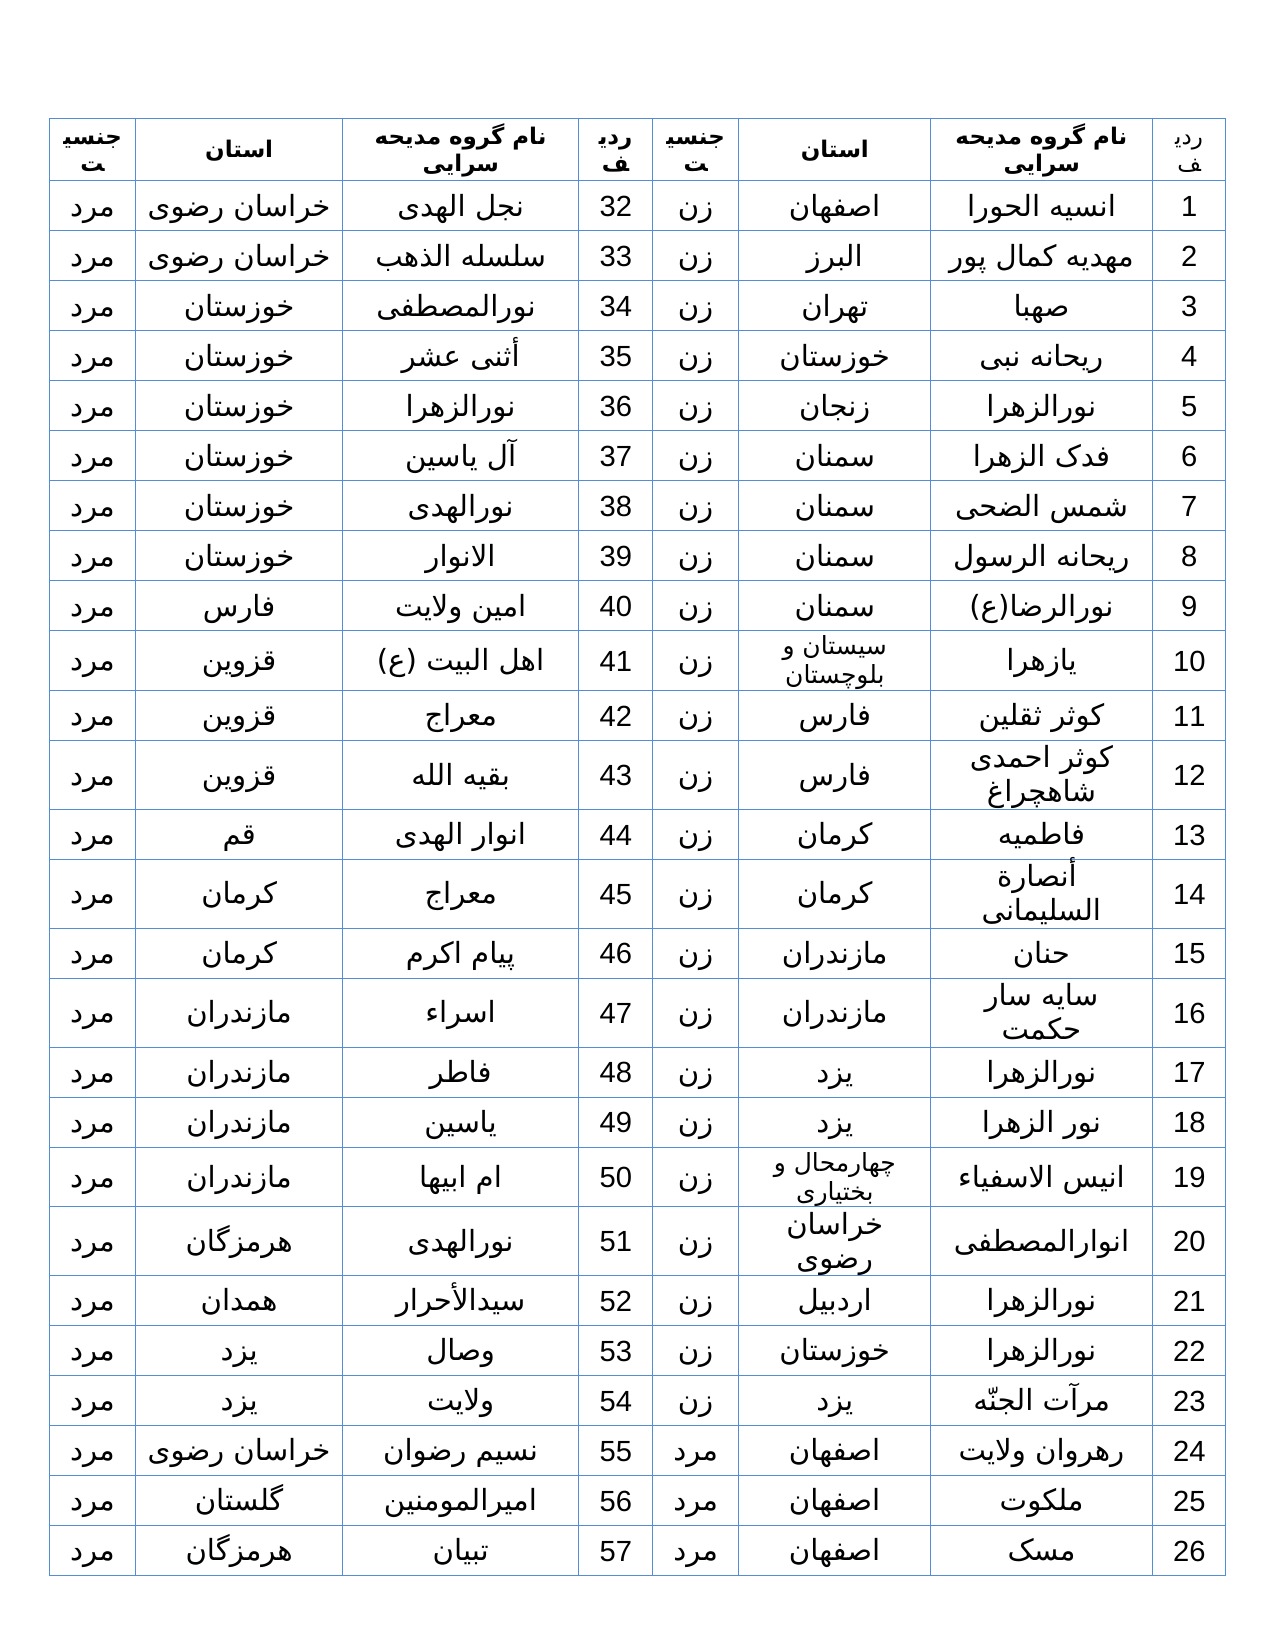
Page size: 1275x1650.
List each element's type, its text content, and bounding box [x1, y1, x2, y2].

table_cell 4 [1153, 331, 1225, 380]
table_cell اصفهان [739, 1526, 930, 1575]
table_cell مرد [50, 1276, 135, 1325]
table_cell چهارمحال و بختیاری [739, 1148, 930, 1206]
table_header جنسیت [653, 119, 738, 180]
table_cell انوار الهدی [343, 810, 578, 859]
table_cell قزوین [136, 691, 342, 740]
table_header استان [136, 119, 342, 180]
table_cell یزد [739, 1048, 930, 1097]
table_cell 6 [1153, 431, 1225, 480]
table_cell 40 [579, 581, 652, 630]
table_cell ولایت [343, 1376, 578, 1425]
table_cell مرد [50, 810, 135, 859]
table_cell یاسین [343, 1098, 578, 1147]
table_cell زن [653, 810, 738, 859]
table_cell مرد [50, 979, 135, 1047]
table_cell نجل الهدی [343, 181, 578, 230]
table_cell 25 [1153, 1476, 1225, 1525]
table_cell نورالزهرا [931, 1276, 1152, 1325]
table_cell هرمزگان [136, 1207, 342, 1275]
table_cell مرد [50, 231, 135, 280]
table_cell نورالزهرا [931, 381, 1152, 430]
table_cell خوزستان [739, 331, 930, 380]
table_cell فارس [136, 581, 342, 630]
table_cell مرد [50, 1207, 135, 1275]
table_cell 35 [579, 331, 652, 380]
table_cell مرد [50, 481, 135, 530]
table_cell کوثر احمدی شاهچراغ [931, 741, 1152, 809]
table_cell ریحانه نبی [931, 331, 1152, 380]
table_cell 49 [579, 1098, 652, 1147]
table_cell اردبیل [739, 1276, 930, 1325]
table_cell زن [653, 1276, 738, 1325]
table_cell زن [653, 431, 738, 480]
table_header نام گروه مدیحه سرایی [931, 119, 1152, 180]
table_cell 43 [579, 741, 652, 809]
table_cell مرد [50, 691, 135, 740]
table_cell سمنان [739, 581, 930, 630]
table_cell اصفهان [739, 1476, 930, 1525]
table_cell 48 [579, 1048, 652, 1097]
table_cell مرد [50, 1426, 135, 1475]
table_cell 51 [579, 1207, 652, 1275]
table_cell آل یاسین [343, 431, 578, 480]
table_cell فارس [739, 691, 930, 740]
table_cell مرد [50, 1326, 135, 1375]
table_cell نورالزهرا [931, 1326, 1152, 1375]
table_cell مرد [50, 929, 135, 978]
table_cell زن [653, 929, 738, 978]
table_cell مرد [50, 331, 135, 380]
table_cell نسیم رضوان [343, 1426, 578, 1475]
table_cell نورالرضا(ع) [931, 581, 1152, 630]
table_cell قم [136, 810, 342, 859]
table_cell وصال [343, 1326, 578, 1375]
table_cell خوزستان [136, 331, 342, 380]
table_cell 14 [1153, 860, 1225, 928]
table_cell نورالزهرا [931, 1048, 1152, 1097]
table_cell مازندران [739, 979, 930, 1047]
table_cell 2 [1153, 231, 1225, 280]
table_cell مرد [50, 531, 135, 580]
table_header ردیف [579, 119, 652, 180]
table_cell سایه سار حکمت [931, 979, 1152, 1047]
table_cell زن [653, 691, 738, 740]
table_cell یزد [739, 1098, 930, 1147]
table_cell فاطر [343, 1048, 578, 1097]
table_cell ملکوت [931, 1476, 1152, 1525]
table_cell مرد [50, 1148, 135, 1206]
table_cell زنجان [739, 381, 930, 430]
table_cell زن [653, 581, 738, 630]
table_cell 36 [579, 381, 652, 430]
table_cell زن [653, 1048, 738, 1097]
table_cell رهروان ولایت [931, 1426, 1152, 1475]
table_cell حنان [931, 929, 1152, 978]
table_cell مسک [931, 1526, 1152, 1575]
table_cell ریحانه الرسول [931, 531, 1152, 580]
table_cell 7 [1153, 481, 1225, 530]
table_cell 5 [1153, 381, 1225, 430]
table_cell مرد [50, 1048, 135, 1097]
table_cell 24 [1153, 1426, 1225, 1475]
table_cell 18 [1153, 1098, 1225, 1147]
table_cell مرد [50, 631, 135, 690]
table_cell مازندران [136, 1098, 342, 1147]
table_cell سیدالأحرار [343, 1276, 578, 1325]
table_cell نورالمصطفی [343, 281, 578, 330]
table_cell مازندران [136, 1148, 342, 1206]
table_cell 16 [1153, 979, 1225, 1047]
table_cell زن [653, 860, 738, 928]
table_cell تبیان [343, 1526, 578, 1575]
table_cell مرد [50, 741, 135, 809]
table_header ردیف [1153, 119, 1225, 180]
table_cell مهدیه کمال پور [931, 231, 1152, 280]
table_cell اهل البیت (ع) [343, 631, 578, 690]
table_cell هرمزگان [136, 1526, 342, 1575]
table_cell مازندران [136, 1048, 342, 1097]
table_cell قزوین [136, 741, 342, 809]
table_header استان [739, 119, 930, 180]
table_cell 46 [579, 929, 652, 978]
table_cell 44 [579, 810, 652, 859]
table_cell 54 [579, 1376, 652, 1425]
table_cell 17 [1153, 1048, 1225, 1097]
table_cell خوزستان [136, 431, 342, 480]
table_cell یزد [136, 1376, 342, 1425]
table_cell اسراء [343, 979, 578, 1047]
table_cell 38 [579, 481, 652, 530]
table_cell خراسان رضوی [739, 1207, 930, 1275]
table_cell 11 [1153, 691, 1225, 740]
table_cell سیستان و بلوچستان [739, 631, 930, 690]
table_cell قزوین [136, 631, 342, 690]
table_cell زن [653, 1326, 738, 1375]
table_cell 22 [1153, 1326, 1225, 1375]
table_cell سمنان [739, 531, 930, 580]
table_cell سمنان [739, 481, 930, 530]
table_cell کرمان [739, 810, 930, 859]
table_cell زن [653, 1148, 738, 1206]
table_cell بقیه الله [343, 741, 578, 809]
table_cell 3 [1153, 281, 1225, 330]
table_cell فاطمیه [931, 810, 1152, 859]
table_cell 23 [1153, 1376, 1225, 1425]
table_cell مرد [653, 1526, 738, 1575]
table_header جنسیت [50, 119, 135, 180]
table_cell مرد [50, 581, 135, 630]
table_cell اصفهان [739, 181, 930, 230]
table_cell مرد [50, 1526, 135, 1575]
table_cell مازندران [739, 929, 930, 978]
table_cell 26 [1153, 1526, 1225, 1575]
table_cell زن [653, 1207, 738, 1275]
table_cell مرد [50, 1476, 135, 1525]
table_cell زن [653, 1376, 738, 1425]
table_cell معراج [343, 860, 578, 928]
table_cell سلسله الذهب [343, 231, 578, 280]
table_cell الانوار [343, 531, 578, 580]
table_cell 55 [579, 1426, 652, 1475]
table_cell 41 [579, 631, 652, 690]
table_cell اصفهان [739, 1426, 930, 1475]
table_cell 32 [579, 181, 652, 230]
table_cell 52 [579, 1276, 652, 1325]
table_cell زن [653, 231, 738, 280]
table_cell یزد [739, 1376, 930, 1425]
table_cell 42 [579, 691, 652, 740]
table_cell فدک الزهرا [931, 431, 1152, 480]
table_cell زن [653, 531, 738, 580]
table_cell کوثر ثقلین [931, 691, 1152, 740]
table_cell 12 [1153, 741, 1225, 809]
table_cell یازهرا [931, 631, 1152, 690]
table_cell زن [653, 979, 738, 1047]
table_cell نورالهدی [343, 481, 578, 530]
table_cell 13 [1153, 810, 1225, 859]
table_cell أنصارة السلیمانی [931, 860, 1152, 928]
table_cell انوارالمصطفی [931, 1207, 1152, 1275]
table_cell امیرالمومنین [343, 1476, 578, 1525]
table_cell مرد [653, 1426, 738, 1475]
table_cell 50 [579, 1148, 652, 1206]
table_cell مرد [50, 431, 135, 480]
table_cell 34 [579, 281, 652, 330]
table_cell خراسان رضوی [136, 231, 342, 280]
table_cell مرد [50, 281, 135, 330]
table_cell البرز [739, 231, 930, 280]
table_cell خوزستان [136, 481, 342, 530]
table_cell 53 [579, 1326, 652, 1375]
table_cell خراسان رضوی [136, 1426, 342, 1475]
table_cell سمنان [739, 431, 930, 480]
table_cell نورالزهرا [343, 381, 578, 430]
table_cell 33 [579, 231, 652, 280]
table_cell زن [653, 1098, 738, 1147]
table_cell خراسان رضوی [136, 181, 342, 230]
table_cell پیام اکرم [343, 929, 578, 978]
table_cell 1 [1153, 181, 1225, 230]
table_cell 39 [579, 531, 652, 580]
table_header نام گروه مدیحه سرایی [343, 119, 578, 180]
table_cell 45 [579, 860, 652, 928]
table_cell انسیه الحورا [931, 181, 1152, 230]
table_cell 47 [579, 979, 652, 1047]
table_cell کرمان [136, 929, 342, 978]
table_cell 37 [579, 431, 652, 480]
table_cell زن [653, 281, 738, 330]
table_cell 10 [1153, 631, 1225, 690]
table_cell خوزستان [739, 1326, 930, 1375]
table_cell گلستان [136, 1476, 342, 1525]
table_cell کرمان [136, 860, 342, 928]
table_cell خوزستان [136, 381, 342, 430]
table_cell همدان [136, 1276, 342, 1325]
table_cell 21 [1153, 1276, 1225, 1325]
table_cell زن [653, 631, 738, 690]
table_cell مرد [50, 1098, 135, 1147]
table_cell زن [653, 331, 738, 380]
table_cell مرد [50, 381, 135, 430]
table_cell 8 [1153, 531, 1225, 580]
table_cell مرآت الجنّه [931, 1376, 1152, 1425]
table_cell 15 [1153, 929, 1225, 978]
table_cell نورالهدی [343, 1207, 578, 1275]
table_cell یزد [136, 1326, 342, 1375]
table_cell ام ابیها [343, 1148, 578, 1206]
table_cell زن [653, 381, 738, 430]
table_cell مرد [50, 181, 135, 230]
table_cell مرد [653, 1476, 738, 1525]
table_cell 19 [1153, 1148, 1225, 1206]
table_cell مرد [50, 860, 135, 928]
table_cell نور الزهرا [931, 1098, 1152, 1147]
table_cell معراج [343, 691, 578, 740]
table_cell مازندران [136, 979, 342, 1047]
table_cell فارس [739, 741, 930, 809]
table_cell زن [653, 481, 738, 530]
table_cell أثنی عشر [343, 331, 578, 380]
table_cell زن [653, 181, 738, 230]
table_cell زن [653, 741, 738, 809]
table_cell 56 [579, 1476, 652, 1525]
table_cell کرمان [739, 860, 930, 928]
table_cell تهران [739, 281, 930, 330]
table_cell امین ولایت [343, 581, 578, 630]
table_cell انیس الاسفیاء [931, 1148, 1152, 1206]
table_cell مرد [50, 1376, 135, 1425]
table_cell خوزستان [136, 531, 342, 580]
table_cell 20 [1153, 1207, 1225, 1275]
table_cell 9 [1153, 581, 1225, 630]
table_cell 57 [579, 1526, 652, 1575]
table_cell صهبا [931, 281, 1152, 330]
table_cell خوزستان [136, 281, 342, 330]
table_cell شمس الضحی [931, 481, 1152, 530]
